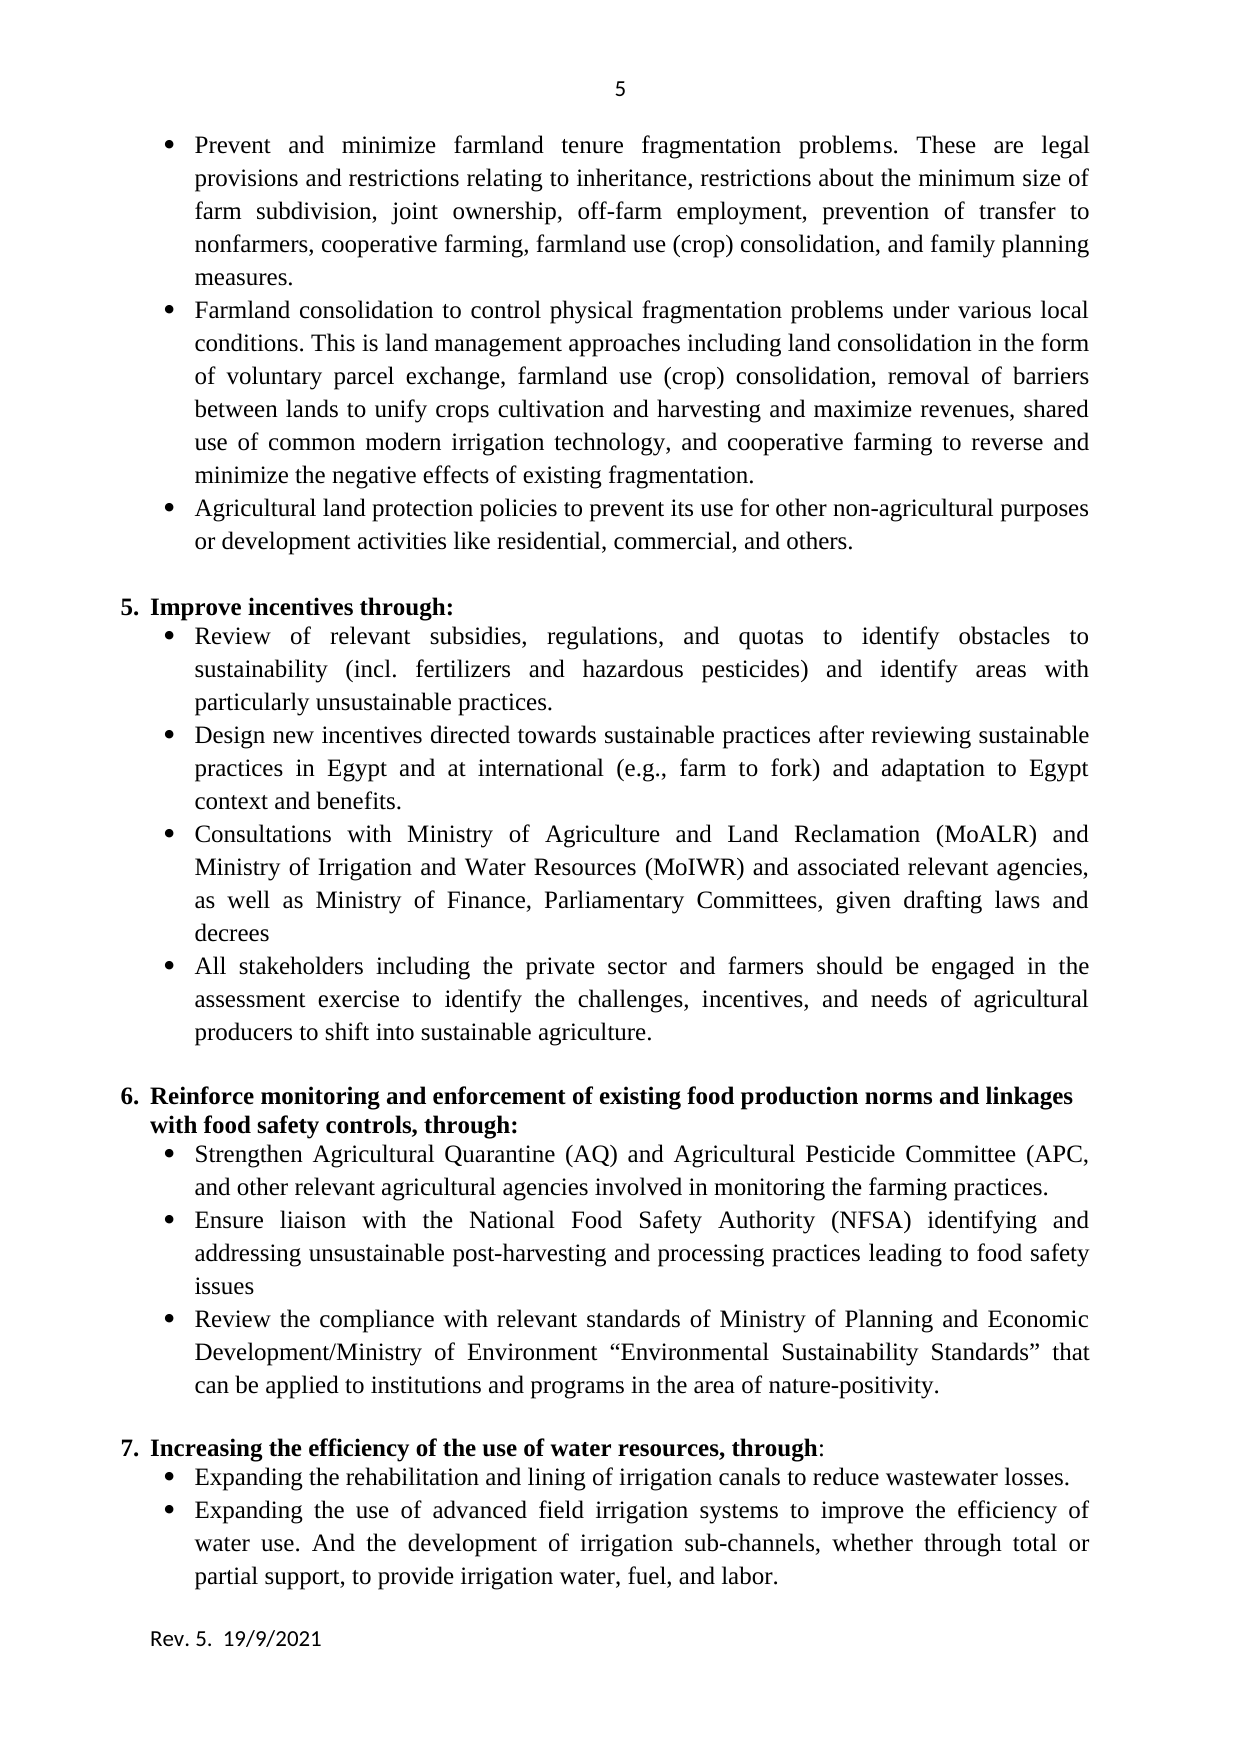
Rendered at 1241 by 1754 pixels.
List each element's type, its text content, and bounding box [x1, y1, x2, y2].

list Expanding the rehabilitation and lining of irrigation canals to reduce wastewater losses. [165, 1462, 1090, 1491]
list Strengthen Agricultural Quarantine (AQ) and Agricultural Pesticide Committee (APC, and other relevant agricultural agencies involved in monitoring the farming practices. [165, 1139, 1090, 1200]
list Review of relevant subsidies, regulations, and quotas to identify obstacles to sustainability (incl. fertilizers and hazardous pesticides) and identify areas with particularly unsustainable practices. [165, 621, 1090, 716]
list Reinforce monitoring and enforcement of existing food production norms and linkages with food safety controls, through: [120, 1081, 1090, 1139]
list Farmland consolidation to control physical fragmentation problems under various local conditions. This is land management approaches including land consolidation in the form of voluntary parcel exchange, farmland use (crop) consolidation, removal of barriers between lands to unify crops cultivation and harvesting and maximize revenues, shared use of common modern irrigation technology, and cooperative farming to reverse and minimize the negative effects of existing fragmentation. [165, 295, 1090, 489]
list Prevent and minimize farmland tenure fragmentation problems. These are legal provisions and restrictions relating to inheritance, restrictions about the minimum size of farm subdivision, joint ownership, off-farm employment, prevention of transfer to nonfarmers, cooperative farming, farmland use (crop) consolidation, and family planning measures. [165, 130, 1090, 291]
list Ensure liaison with the National Food Safety Authority (NFSA) identifying and addressing unsustainable post-harvesting and processing practices leading to food safety issues [165, 1205, 1090, 1299]
list Improve incentives through: [120, 592, 1090, 621]
list Expanding the use of advanced field irrigation systems to improve the efficiency of water use. And the development of irrigation sub-channels, whether through total or partial support, to provide irrigation water, fuel, and labor. [165, 1495, 1090, 1589]
list Design new incentives directed towards sustainable practices after reviewing sustainable practices in Egypt and at international (e.g., farm to fork) and adaptation to Egypt context and benefits. [165, 720, 1090, 815]
list Consultations with Ministry of Agriculture and Land Reclamation (MoALR) and Ministry of Irrigation and Water Resources (MoIWR) and associated relevant agencies, as well as Ministry of Finance, Parliamentary Committees, given drafting laws and decrees [165, 819, 1090, 947]
list Increasing the efficiency of the use of water resources, through: [120, 1433, 1090, 1462]
list Review the compliance with relevant standards of Ministry of Planning and Economic Development/Ministry of Environment “Environmental Sustainability Standards” that can be applied to institutions and programs in the area of nature-positivity. [165, 1304, 1090, 1398]
list All stakeholders including the private sector and farmers should be engaged in the assessment exercise to identify the challenges, incentives, and needs of agricultural producers to shift into sustainable agriculture. [165, 951, 1090, 1046]
list Agricultural land protection policies to prevent its use for other non-agricultural purposes or development activities like residential, commercial, and others. [165, 493, 1090, 555]
